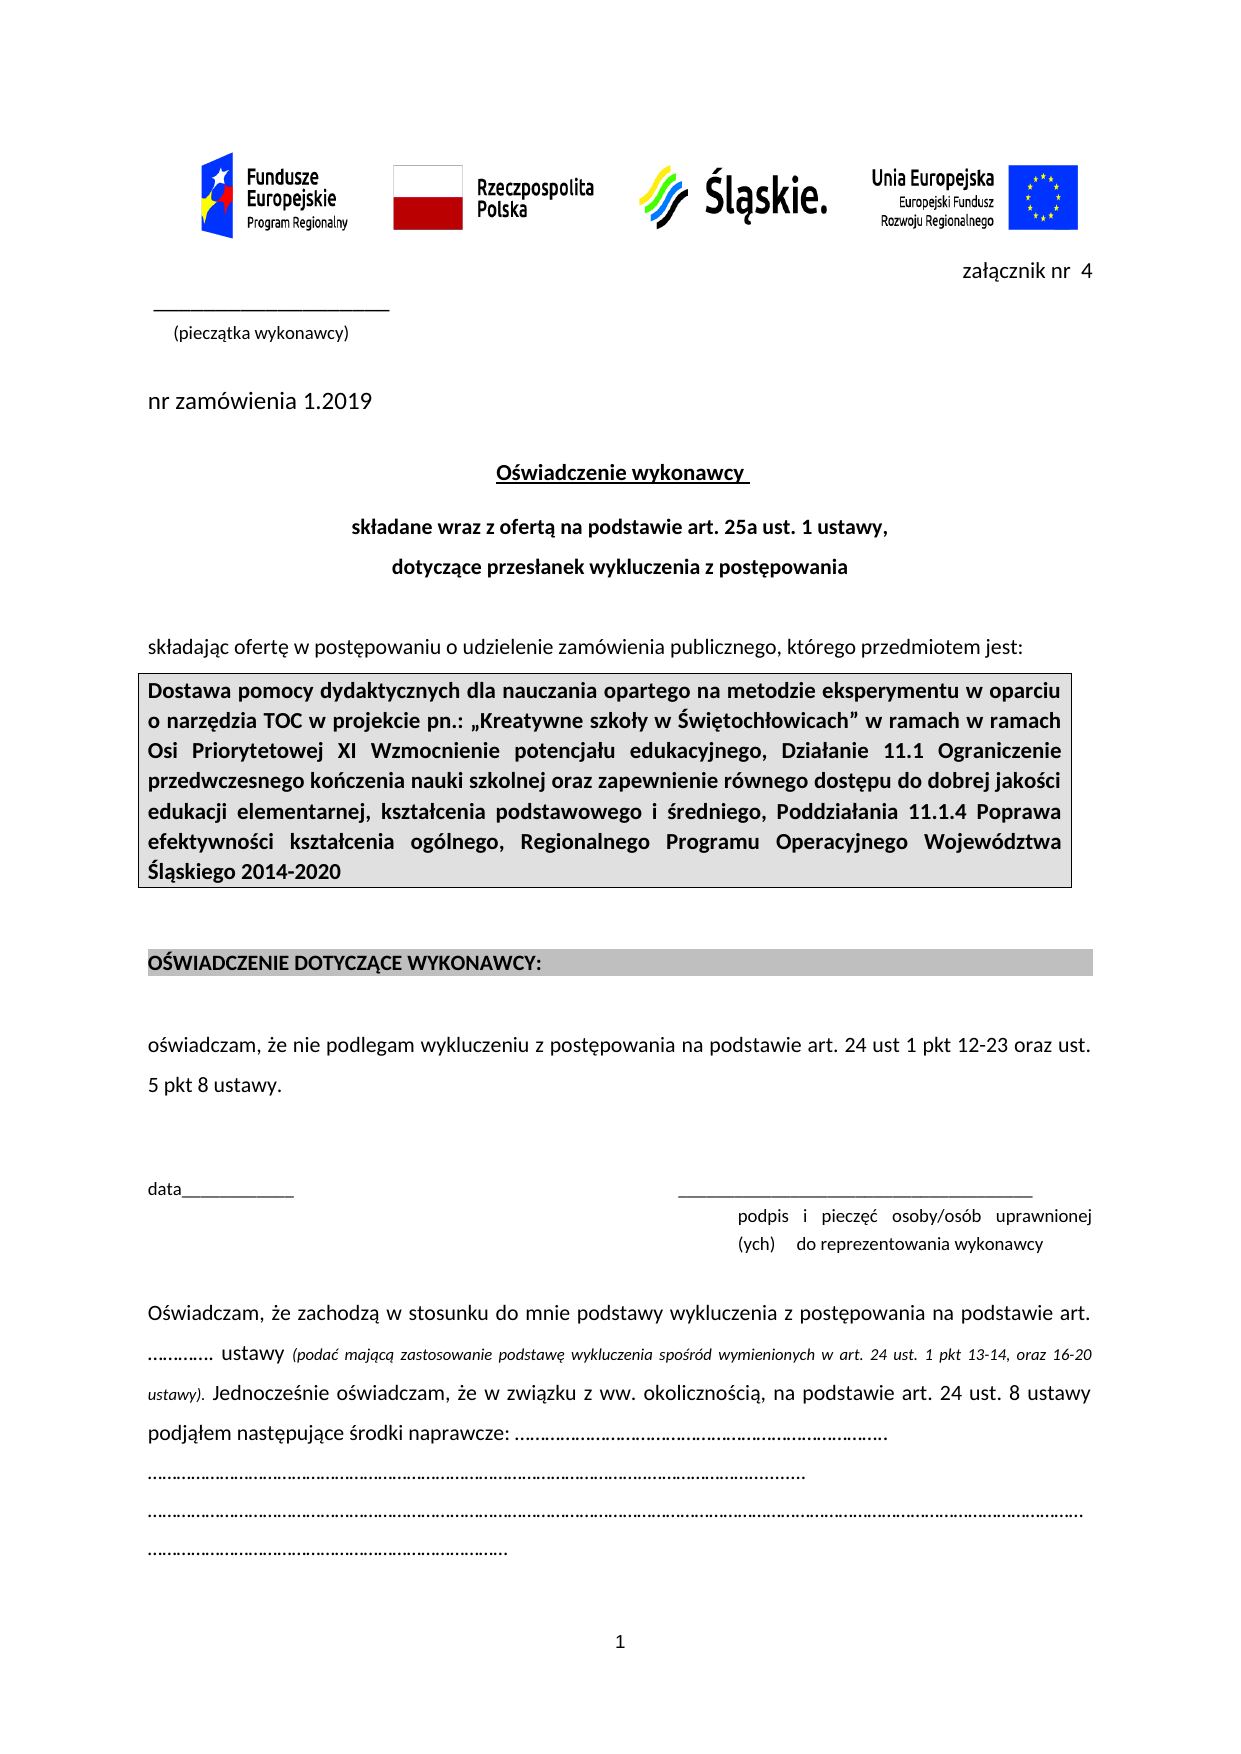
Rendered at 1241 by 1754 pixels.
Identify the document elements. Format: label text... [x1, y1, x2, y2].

text Dostawa pomocy dydaktycznych dla nauczania opartego na metodzie eksperymentu w oparciu o narzędzia TOC w projekcie pn.: „Kreatywne szkoły w Świętochłowicach” w ramach w ramach Osi Priorytetowej XI Wzmocnienie potencjału edukacyjnego, Działanie 11.1 Ograniczenie przedwczesnego kończenia nauki szkolnej oraz zapewnienie równego dostępu do dobrej jakości edukacji elementarnej, kształcenia podstawowego i średniego, Poddziałania 11.1.4 Poprawa efektywności kształcenia ogólnego, Regionalnego Programu Operacyjnego Województwa Śląskiego 2014-2020 [139, 674, 1071, 887]
text Oświadczenie wykonawcy [148, 458, 1093, 486]
text OŚWIADCZENIE DOTYCZĄCE WYKONAWCY: [148, 949, 1093, 976]
text Oświadczam, że zachodzą w stosunku do mnie podstawy wykluczenia z postępowania na podstawie art. …………. ustawy (podać mającą zastosowanie podstawę wykluczenia spośród wymienionych w art. 24 ust. 1 pkt 13-14, oraz 16-20 ustawy). Jednocześnie oświadczam, że w związku z ww. okolicznością, na podstawie art. 24 ust. 8 ustawy podjąłem następujące środki naprawcze: ……………………………………………………………….. [148, 1299, 1093, 1446]
text dotyczące przesłanek wykluczenia z postępowania [148, 553, 1093, 579]
list oświadczam, że nie podlegam wykluczeniu z postępowania na podstawie art. 24 ust 1 pkt 12-23 oraz ust. 5 pkt 8 ustawy. [148, 1031, 1093, 1098]
text składane wraz z ofertą na podstawie art. 25a ust. 1 ustawy, [148, 513, 1093, 539]
text składając ofertę w postępowaniu o udzielenie zamówienia publicznego, którego przedmiotem jest: [148, 633, 1093, 659]
picture [186, 131, 1093, 257]
text ___________________ [148, 284, 1093, 315]
text (pieczątka wykonawcy) [148, 321, 1093, 344]
text data____________ ______________________________________ [148, 1177, 1093, 1200]
text nr zamówienia 1.2019 [148, 385, 1093, 416]
text …………………………………………………………………………………………..…………………...........……………………………………………………………………………………………………………………………………………………………………………………………………………………………………………… [148, 1459, 1093, 1561]
text załącznik nr 4 [148, 257, 1093, 284]
text podpis i pieczęć osoby/osób uprawnionej (ych) do reprezentowania wykonawcy [738, 1204, 1093, 1255]
